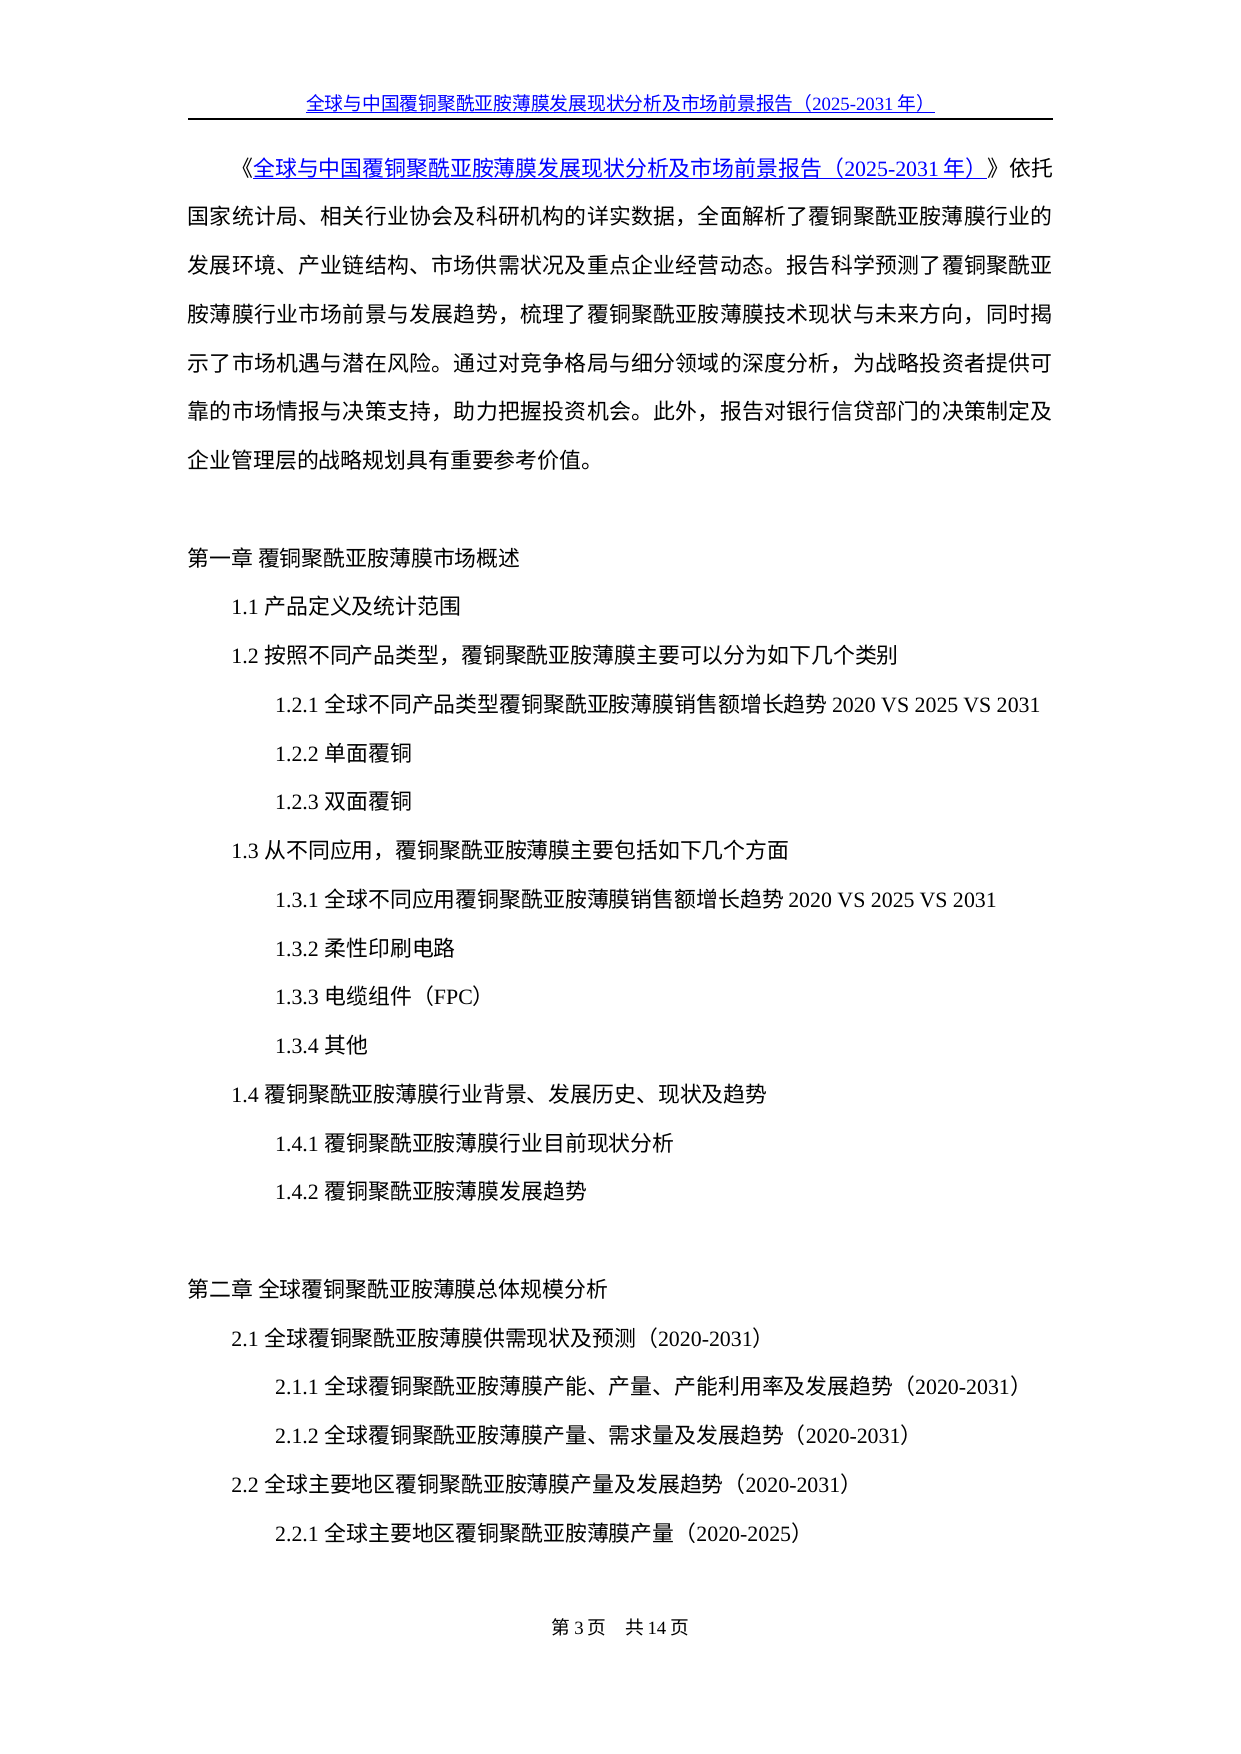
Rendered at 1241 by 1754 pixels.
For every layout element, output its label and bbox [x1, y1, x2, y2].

text [187, 150, 1053, 1548]
